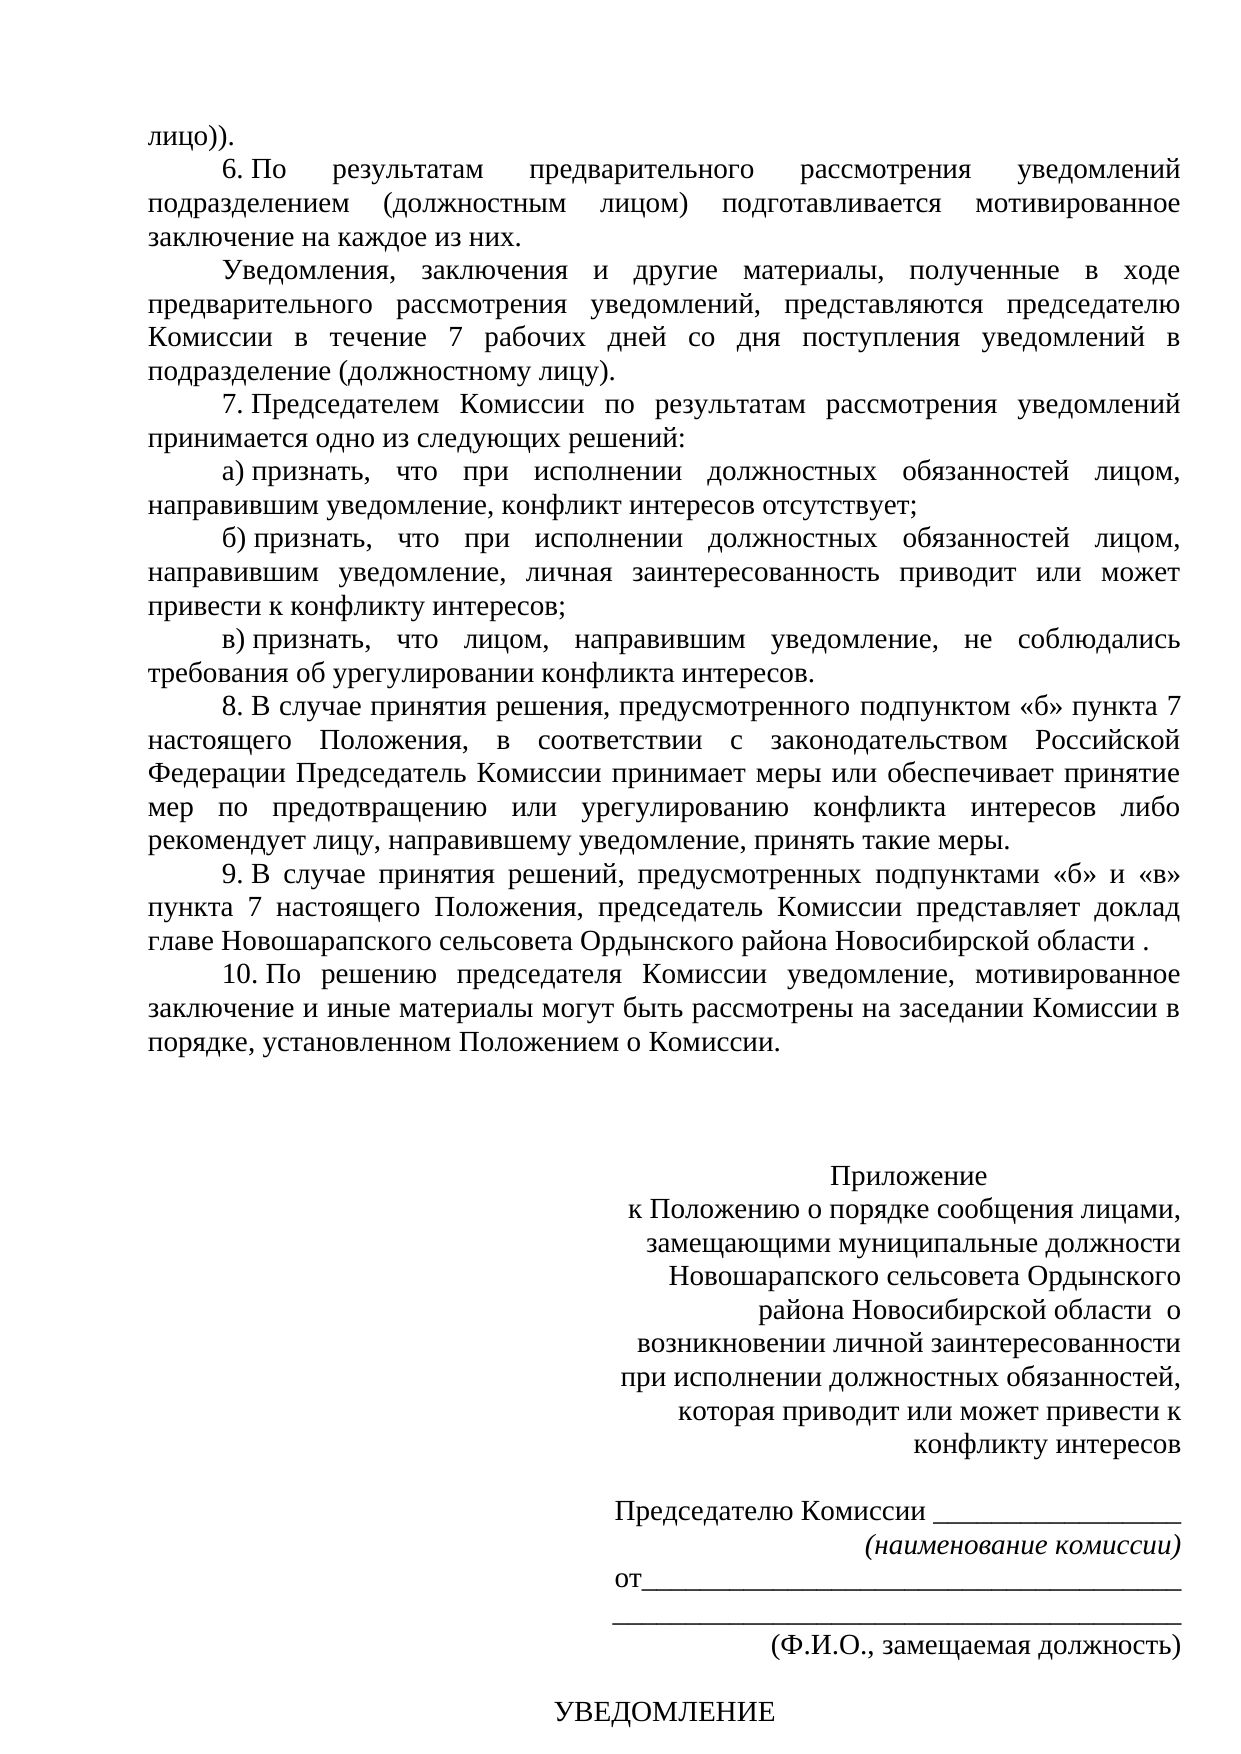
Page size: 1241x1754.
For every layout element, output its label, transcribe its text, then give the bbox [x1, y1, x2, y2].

text Председателю Комиссии _________________ (наименование комиссии) [606, 1493, 1181, 1560]
text (Ф.И.О., замещаемая должность) [679, 1627, 1181, 1661]
title к Положению о порядке сообщения лицами, замещающими муниципальные должности Новошарапского сельсовета Ордынского района Новосибирской области о возникновении личной заинтересованности при исполнении должностных обязанностей, которая приводит или может привести к конфликту интересов [620, 1191, 1181, 1460]
text Приложение [148, 1158, 1181, 1191]
text 8. В случае принятия решения, предусмотренного подпунктом «б» пункта 7 настоящего Положения, в соответствии с законодательством Российской Федерации Председатель Комиссии принимает меры или обеспечивает принятие мер по предотвращению или урегулированию конфликта интересов либо рекомендует лицу, направившему уведомление, принять такие меры. [148, 688, 1181, 856]
text 10. По решению председателя Комиссии уведомление, мотивированное заключение и иные материалы могут быть рассмотрены на заседании Комиссии в порядке, установленном Положением о Комиссии. [148, 957, 1181, 1057]
text от____________________________________________________________________________ [606, 1560, 1181, 1627]
text 9. В случае принятия решений, предусмотренных подпунктами «б» и «в» пункта 7 настоящего Положения, председатель Комиссии представляет доклад главе Новошарапского сельсовета Ордынского района Новосибирской области . [148, 856, 1181, 957]
text б) признать, что при исполнении должностных обязанностей лицом, направившим уведомление, личная заинтересованность приводит или может привести к конфликту интересов; [148, 521, 1181, 621]
text а) признать, что при исполнении должностных обязанностей лицом, направившим уведомление, конфликт интересов отсутствует; [148, 453, 1181, 521]
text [148, 118, 1181, 152]
text УВЕДОМЛЕНИЕ [148, 1694, 1181, 1728]
text 7. Председателем Комиссии по результатам рассмотрения уведомлений принимается одно из следующих решений: [148, 386, 1181, 453]
text Уведомления, заключения и другие материалы, полученные в ходе предварительного рассмотрения уведомлений, представляются председателю Комиссии в течение 7 рабочих дней со дня поступления уведомлений в подразделение (должностному лицу). [148, 252, 1181, 386]
text 6. По результатам предварительного рассмотрения уведомлений подразделением (должностным лицом) подготавливается мотивированное заключение на каждое из них. [148, 152, 1181, 252]
text в) признать, что лицом, направившим уведомление, не соблюдались требования об урегулировании конфликта интересов. [148, 621, 1181, 688]
